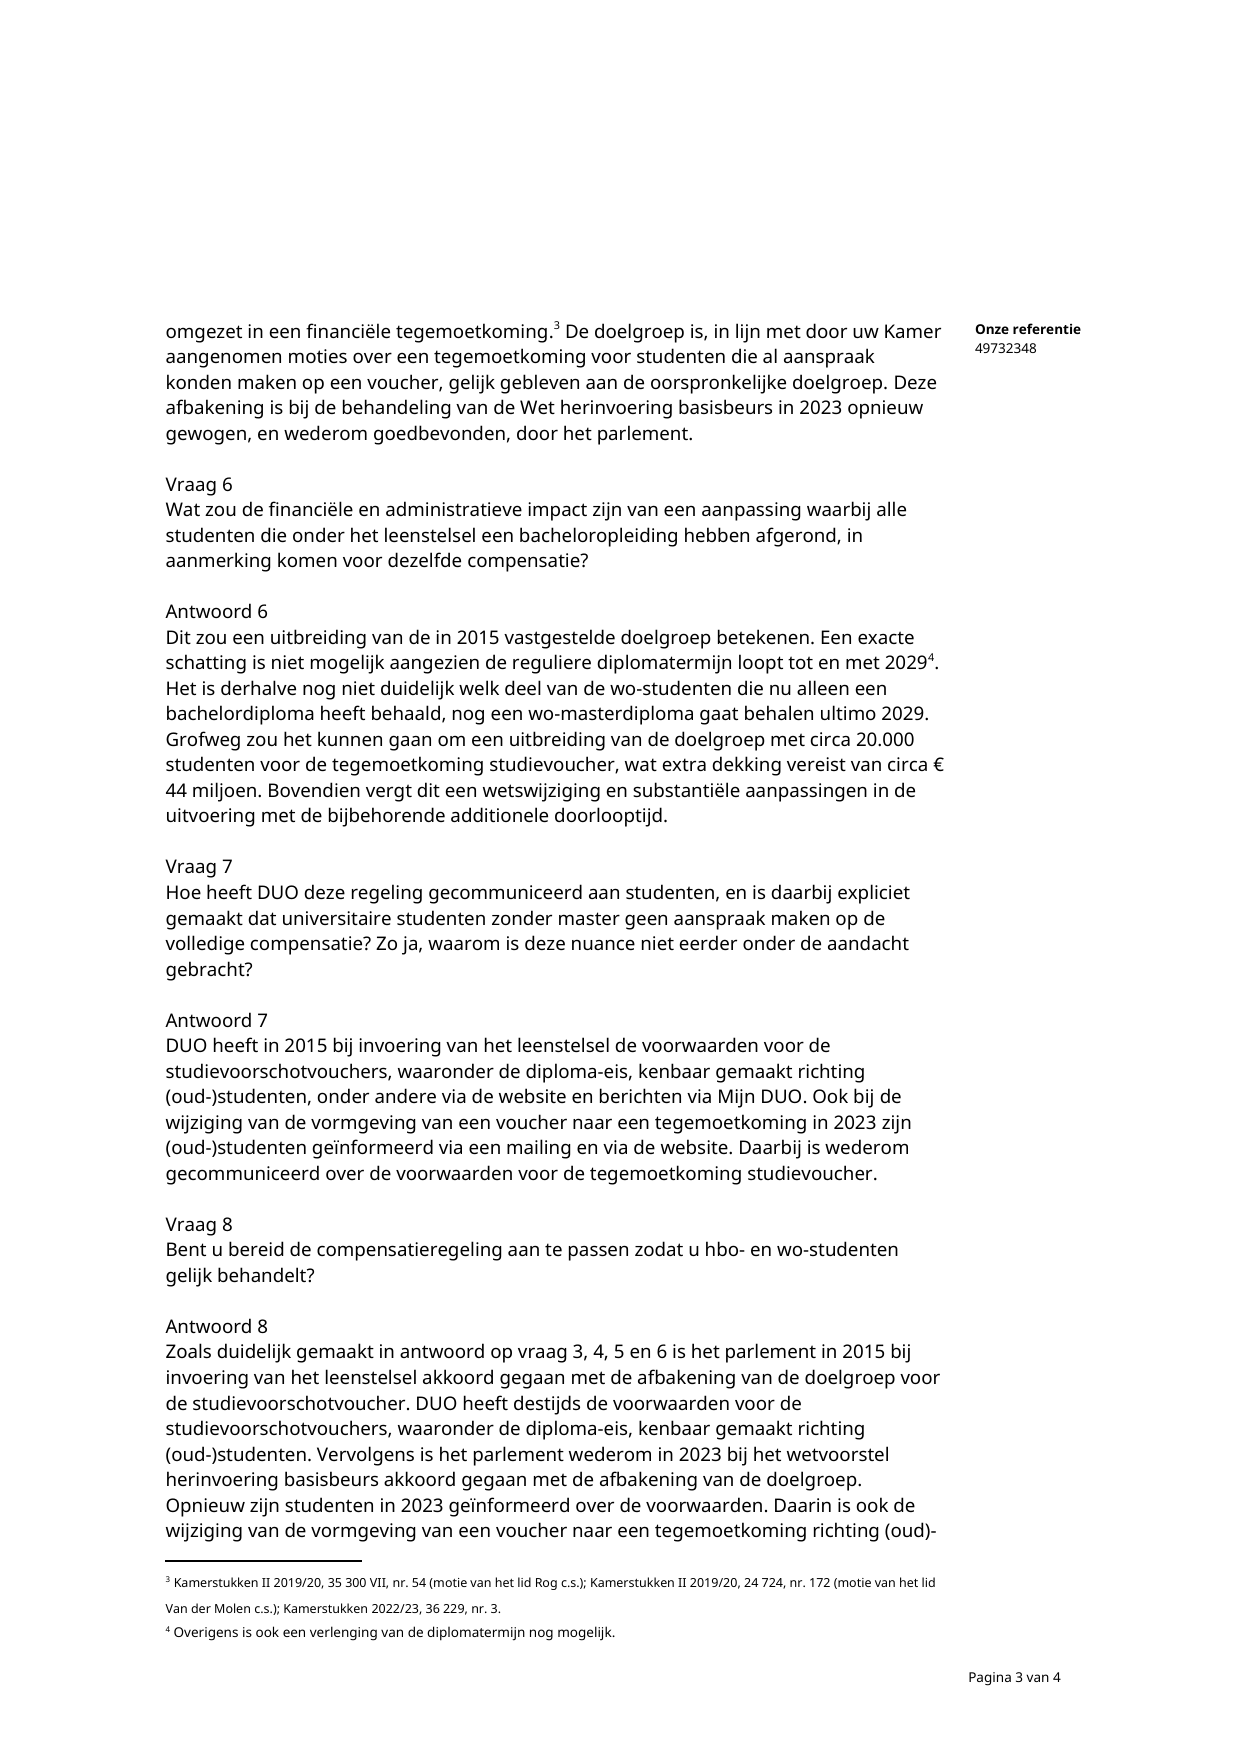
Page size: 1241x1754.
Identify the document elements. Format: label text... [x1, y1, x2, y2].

text Antwoord 6 [165, 599, 947, 624]
text Wat zou de financiële en administratieve impact zijn van een aanpassing waarbij alle studenten die onder het leenstelsel een bacheloropleiding hebben afgerond, in aanmerking komen voor dezelfde compensatie? [165, 497, 947, 573]
text Bent u bereid de compensatieregeling aan te passen zodat u hbo- en wo-studenten gelijk behandelt? [165, 1237, 947, 1288]
text Hoe heeft DUO deze regeling gecommuniceerd aan studenten, en is daarbij expliciet gemaakt dat universitaire studenten zonder master geen aanspraak maken op de volledige compensatie? Zo ja, waarom is deze nuance niet eerder onder de aandacht gebracht? [165, 879, 947, 981]
text DUO heeft in 2015 bij invoering van het leenstelsel de voorwaarden voor de studievoorschotvouchers, waaronder de diploma-eis, kenbaar gemaakt richting (oud-)studenten, onder andere via de website en berichten via Mijn DUO. Ook bij de wijziging van de vormgeving van een voucher naar een tegemoetkoming in 2023 zijn (oud-)studenten geïnformeerd via een mailing en via de website. Daarbij is wederom gecommuniceerd over de voorwaarden voor de tegemoetkoming studievoucher. [165, 1032, 947, 1186]
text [165, 318, 947, 446]
text Antwoord 8 [165, 1313, 947, 1339]
text Dit zou een uitbreiding van de in 2015 vastgestelde doelgroep betekenen. Een exacte schatting is niet mogelijk aangezien de reguliere diplomatermijn loopt tot en met 2029. Het is derhalve nog niet duidelijk welk deel van de wo-studenten die nu alleen een bachelordiploma heeft behaald, nog een wo-masterdiploma gaat behalen ultimo 2029. Grofweg zou het kunnen gaan om een uitbreiding van de doelgroep met circa 20.000 studenten voor de tegemoetkoming studievoucher, wat extra dekking vereist van circa € 44 miljoen. Bovendien vergt dit een wetswijziging en substantiële aanpassingen in de uitvoering met de bijbehorende additionele doorlooptijd. [165, 624, 947, 828]
text Vraag 8 [165, 1211, 947, 1237]
text Vraag 6 [165, 471, 947, 497]
text Antwoord 7 [165, 1007, 947, 1032]
text Vraag 7 [165, 854, 947, 879]
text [165, 1339, 947, 1543]
